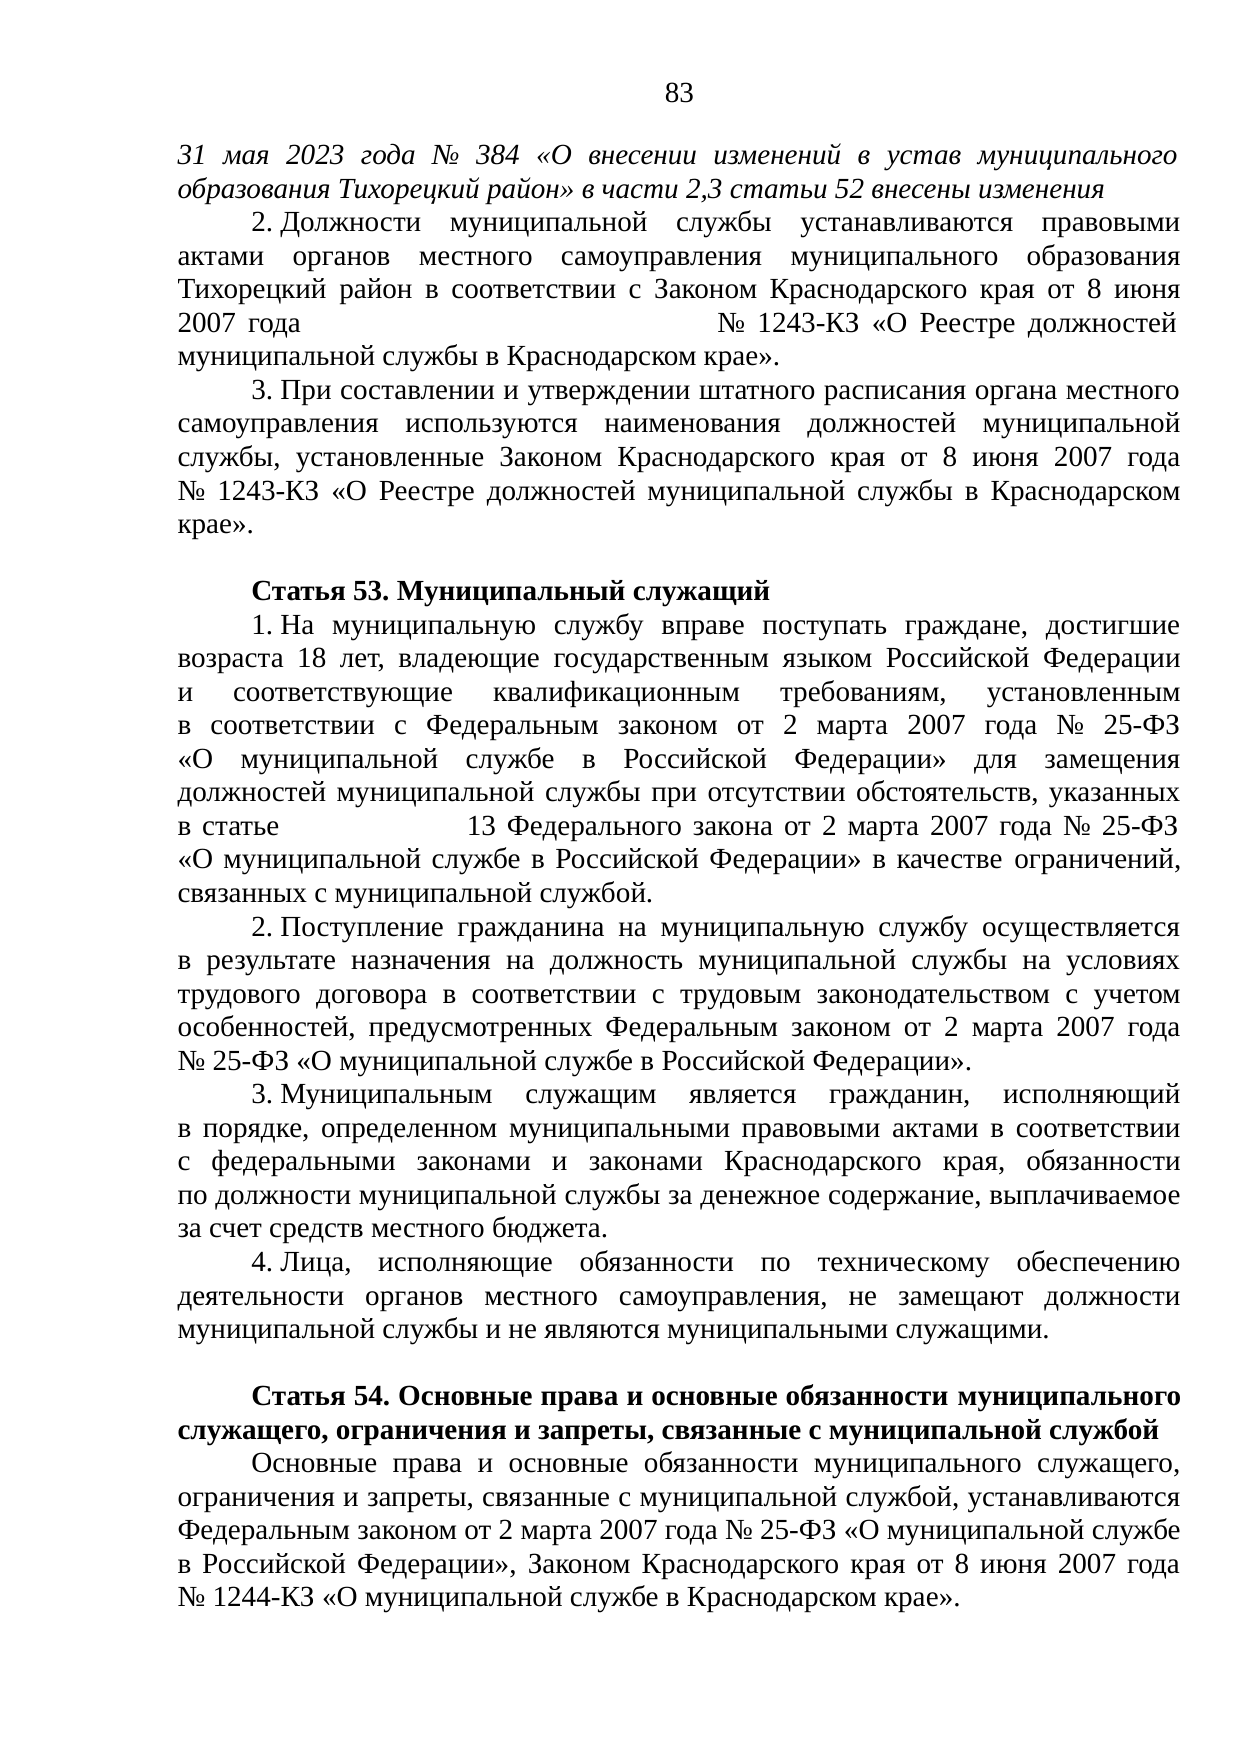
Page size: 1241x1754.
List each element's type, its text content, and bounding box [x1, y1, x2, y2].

text 4. Лица, исполняющие обязанности по техническому обеспечению деятельности органов местного самоуправления, не замещают должности муниципальной службы и не являются муниципальными служащими. [177, 1244, 1181, 1345]
subtitle Статья 53. Муниципальный служащий [177, 573, 1181, 607]
text 2. Должности муниципальной службы устанавливаются правовыми актами органов местного самоуправления муниципального образования Тихорецкий район в соответствии с Законом Краснодарского края от 8 июня 2007 года № 1243-КЗ «О Реестре должностей муниципальной службы в Краснодарском крае». [177, 204, 1181, 372]
text 2. Поступление гражданина на муниципальную службу осуществляется в результате назначения на должность муниципальной службы на условиях трудового договора в соответствии с трудовым законодательством с учетом особенностей, предусмотренных Федеральным законом от 2 марта 2007 года № 25-ФЗ «О муниципальной службе в Российской Федерации». [177, 909, 1181, 1076]
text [177, 137, 1181, 204]
text 3. Муниципальным служащим является гражданин, исполняющий в порядке, определенном муниципальными правовыми актами в соответствии с федеральными законами и законами Краснодарского края, обязанности по должности муниципальной службы за денежное содержание, выплачиваемое за счет средств местного бюджета. [177, 1076, 1181, 1244]
text Основные права и основные обязанности муниципального служащего, ограничения и запреты, связанные с муниципальной службой, устанавливаются Федеральным законом от 2 марта 2007 года № 25-ФЗ «О муниципальной службе в Российской Федерации», Законом Краснодарского края от 8 июня 2007 года № 1244-КЗ «О муниципальной службе в Краснодарском крае». [177, 1445, 1181, 1613]
subtitle Статья 54. Основные права и основные обязанности муниципального служащего, ограничения и запреты, связанные с муниципальной службой [177, 1378, 1181, 1445]
text 1. На муниципальную службу вправе поступать граждане, достигшие возраста 18 лет, владеющие государственным языком Российской Федерации и соответствующие квалификационным требованиям, установленным в соответствии с Федеральным законом от 2 марта 2007 года № 25-ФЗ «О муниципальной службе в Российской Федерации» для замещения должностей муниципальной службы при отсутствии обстоятельств, указанных в статье 13 Федерального закона от 2 марта 2007 года № 25-ФЗ «О муниципальной службе в Российской Федерации» в качестве ограничений, связанных с муниципальной службой. [177, 607, 1181, 909]
text 3. При составлении и утверждении штатного расписания органа местного самоуправления используются наименования должностей муниципальной службы, установленные Законом Краснодарского края от 8 июня 2007 года № 1243-КЗ «О Реестре должностей муниципальной службы в Краснодарском крае». [177, 372, 1181, 540]
